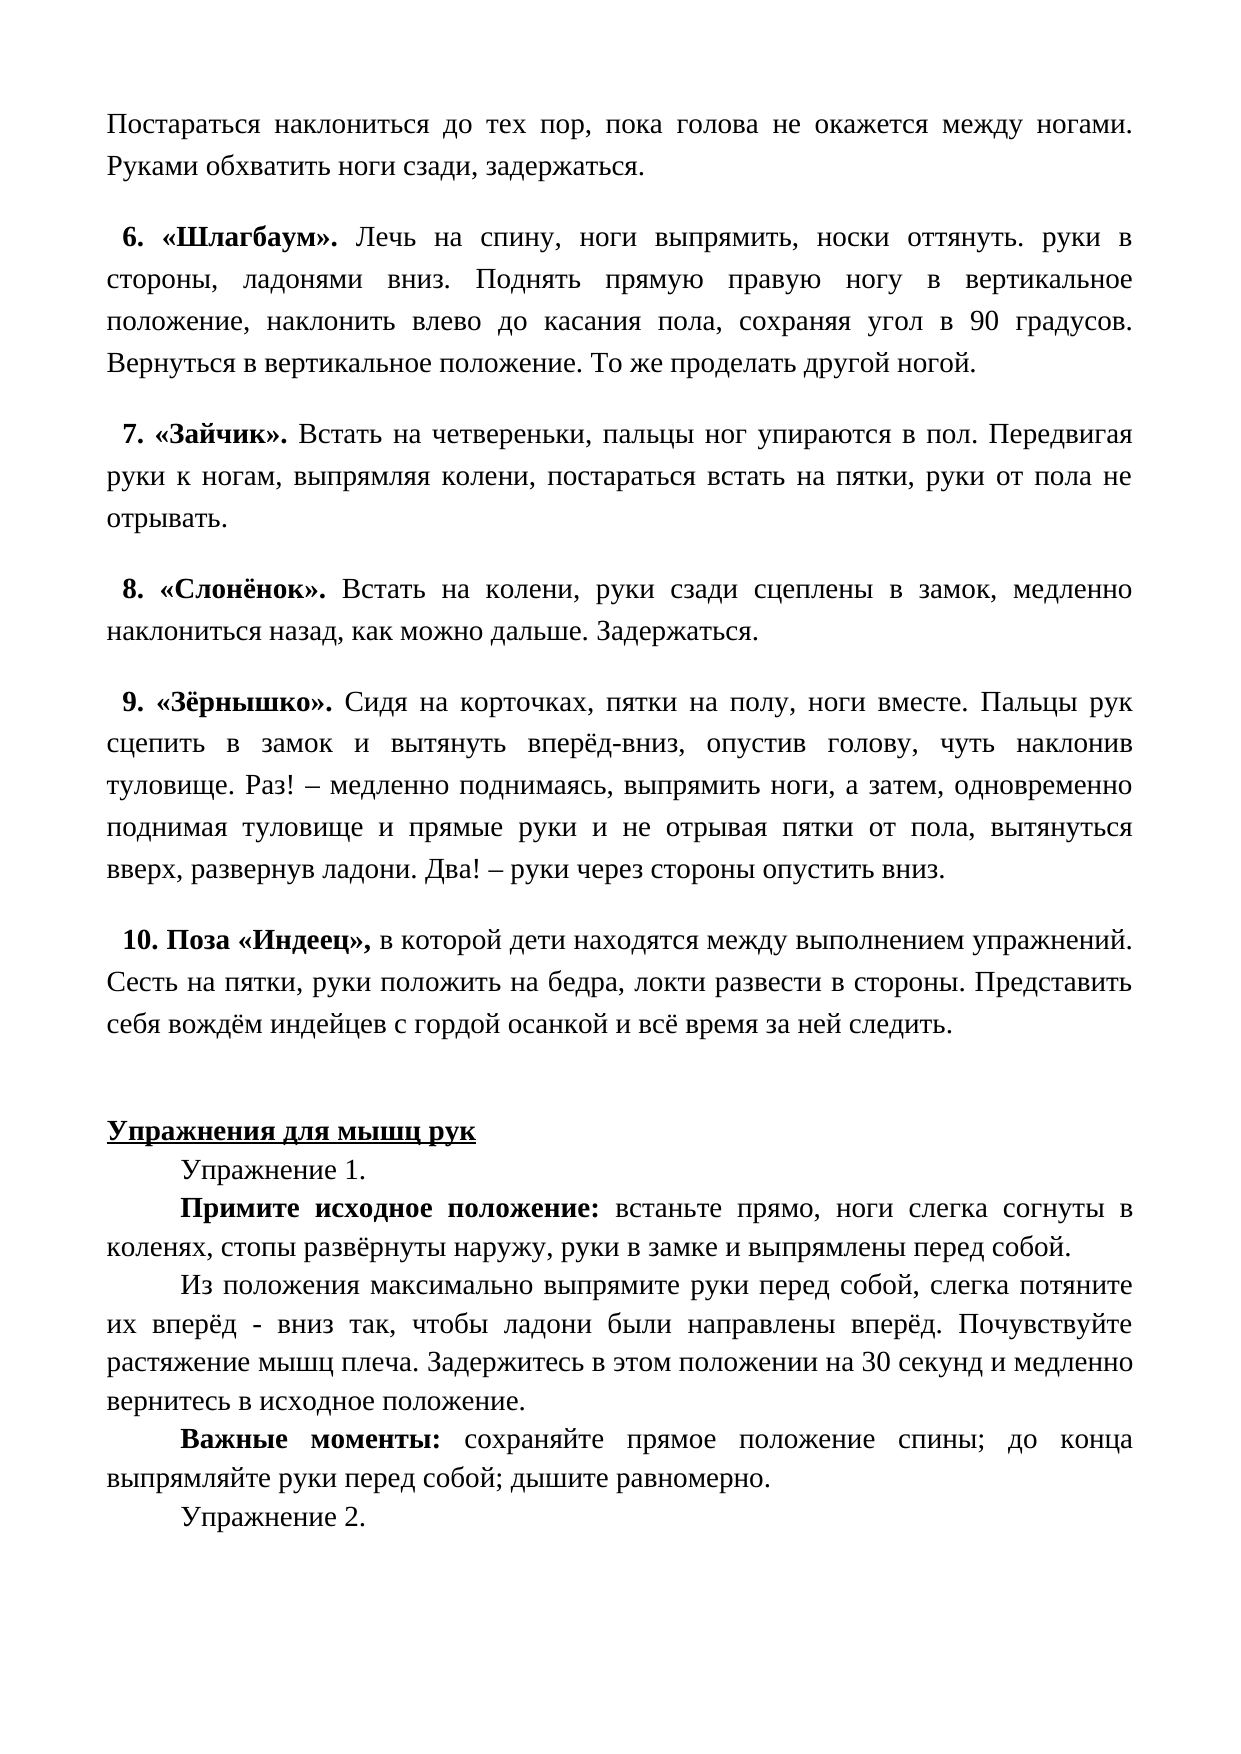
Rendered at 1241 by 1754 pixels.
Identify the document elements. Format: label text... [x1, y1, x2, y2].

text 6. «Шлагбаум». Лечь на спину, ноги выпрямить, носки оттянуть. руки в стороны, ладонями вниз. Поднять прямую правую ногу в вертикальное положение, наклонить влево до касания пола, сохраняя угол в 90 градусов. Вернуться в вертикальное положение. То же проделать другой ногой. [106, 219, 1134, 378]
text Важные моменты: сохраняйте прямое положение спины; до конца выпрямляйте руки перед собой; дышите равномерно. [106, 1422, 1134, 1494]
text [106, 106, 1134, 182]
text 10. Поза «Индеец», в которой дети находятся между выполнением упражнений. Сесть на пятки, руки положить на бедра, локти развести в стороны. Представить себя вождём индейцев с гордой осанкой и всё время за ней следить. [106, 922, 1134, 1039]
text Упражнение 1. [106, 1152, 1134, 1185]
text 7. «Зайчик». Встать на четвереньки, пальцы ног упираются в пол. Передвигая руки к ногам, выпрямляя колени, постараться встать на пятки, руки от пола не отрывать. [106, 416, 1134, 533]
text 9. «Зёрнышко». Сидя на корточках, пятки на полу, ноги вместе. Пальцы рук сцепить в замок и вытянуть вперёд-вниз, опустив голову, чуть наклонив туловище. Раз! – медленно поднимаясь, выпрямить ноги, а затем, одновременно поднимая туловище и прямые руки и не отрывая пятки от пола, вытянуться вверх, развернув ладони. Два! – руки через стороны опустить вниз. [106, 684, 1134, 885]
text Примите исходное положение: встаньте прямо, ноги слегка согнуты в коленях, стопы развёрнуты наружу, руки в замке и выпрямлены перед собой. [106, 1190, 1134, 1262]
text Упражнение 2. [106, 1499, 1134, 1532]
text Из положения максимально выпрямите руки перед собой, слегка потяните их вперёд - вниз так, чтобы ладони были направлены вперёд. Почувствуйте растяжение мышц плеча. Задержитесь в этом положении на 30 секунд и медленно вернитесь в исходное положение. [106, 1267, 1134, 1417]
text Упражнения для мышц рук [106, 1113, 1134, 1147]
text 8. «Слонёнок». Встать на колени, руки сзади сцеплены в замок, медленно наклониться назад, как можно дальше. Задержаться. [106, 571, 1134, 646]
